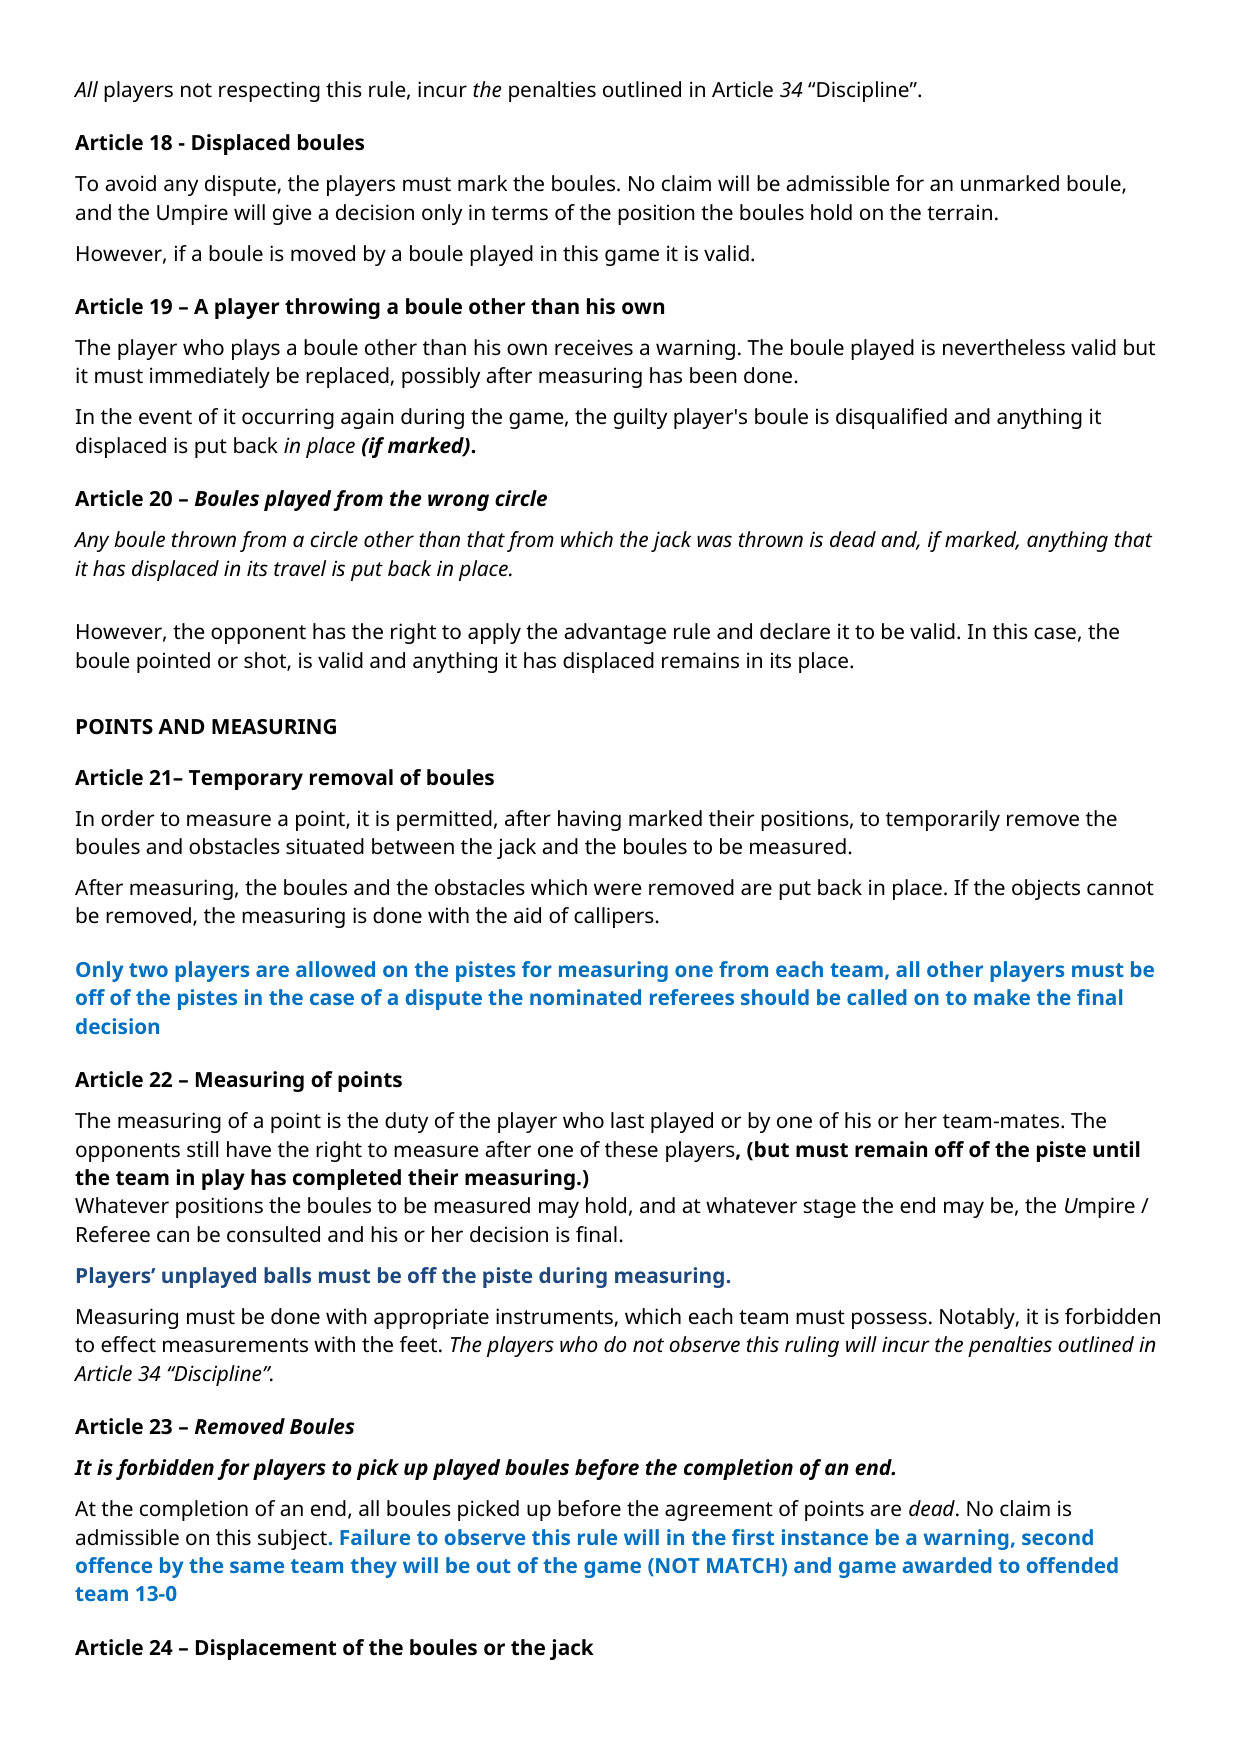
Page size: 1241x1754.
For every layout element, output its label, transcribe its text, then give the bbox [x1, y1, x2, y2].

text Measuring must be done with appropriate instruments, which each team must possess. Notably, it is forbidden to effect measurements with the feet. The players who do not observe this ruling will incur the penalties outlined in Article 34 “Discipline”. [75, 1302, 1165, 1387]
text Article 22 – Measuring of points [75, 1065, 1165, 1094]
text Article 24 – Displacement of the boules or the jack [75, 1633, 1165, 1661]
text Article 21– Temporary removal of boules [75, 763, 1165, 791]
text Article 23 – Removed Boules [75, 1412, 1165, 1441]
text Only two players are allowed on the pistes for measuring one from each team, all other players must be off of the pistes in the case of a dispute the nominated referees should be called on to make the final decision [75, 955, 1165, 1040]
text However, the opponent has the right to apply the advantage rule and declare it to be valid. In this case, the boule pointed or shot, is valid and anything it has displaced remains in its place. [75, 617, 1165, 674]
text Whatever positions the boules to be measured may hold, and at whatever stage the end may be, the Umpire / Referee can be consulted and his or her decision is final. [75, 1192, 1165, 1248]
text Any boule thrown from a circle other than that from which the jack was thrown is dead and, if marked, anything that it has displaced in its travel is put back in place. [75, 525, 1165, 582]
text However, if a boule is moved by a boule played in this game it is valid. [75, 239, 1165, 267]
text All players not respecting this rule, incur the penalties outlined in Article 34 “Discipline”. [75, 75, 1165, 103]
text To avoid any dispute, the players must mark the boules. No claim will be admissible for an unmarked boule, and the Umpire will give a decision only in terms of the position the boules hold on the terrain. [75, 169, 1165, 226]
text Article 18 - Displaced boules [75, 128, 1165, 157]
text Article 19 – A player throwing a boule other than his own [75, 292, 1165, 321]
text Article 20 – Boules played from the wrong circle [75, 484, 1165, 513]
text In order to measure a point, it is permitted, after having marked their positions, to temporarily remove the boules and obstacles situated between the jack and the boules to be measured. [75, 804, 1165, 861]
text Players’ unplayed balls must be off the piste during measuring. [75, 1261, 1165, 1289]
text The player who plays a boule other than his own receives a warning. The boule played is nevertheless valid but it must immediately be replaced, possibly after measuring has been done. [75, 333, 1165, 390]
text The measuring of a point is the duty of the player who last played or by one of his or her team-mates. The opponents still have the right to measure after one of these players, (but must remain off of the piste until the team in play has completed their measuring.) [75, 1106, 1165, 1192]
text After measuring, the boules and the obstacles which were removed are put back in place. If the objects cannot be removed, the measuring is done with the aid of callipers. [75, 873, 1165, 930]
text It is forbidden for players to pick up played boules before the completion of an end. [75, 1453, 1165, 1482]
text POINTS AND MEASURING [75, 712, 1165, 740]
text At the completion of an end, all boules picked up before the agreement of points are dead. No claim is admissible on this subject. Failure to observe this rule will in the first instance be a warning, second offence by the same team they will be out of the game (NOT MATCH) and game awarded to offended team 13-0 [75, 1494, 1165, 1608]
text In the event of it occurring again during the game, the guilty player's boule is disqualified and anything it displaced is put back in place (if marked). [75, 402, 1165, 459]
